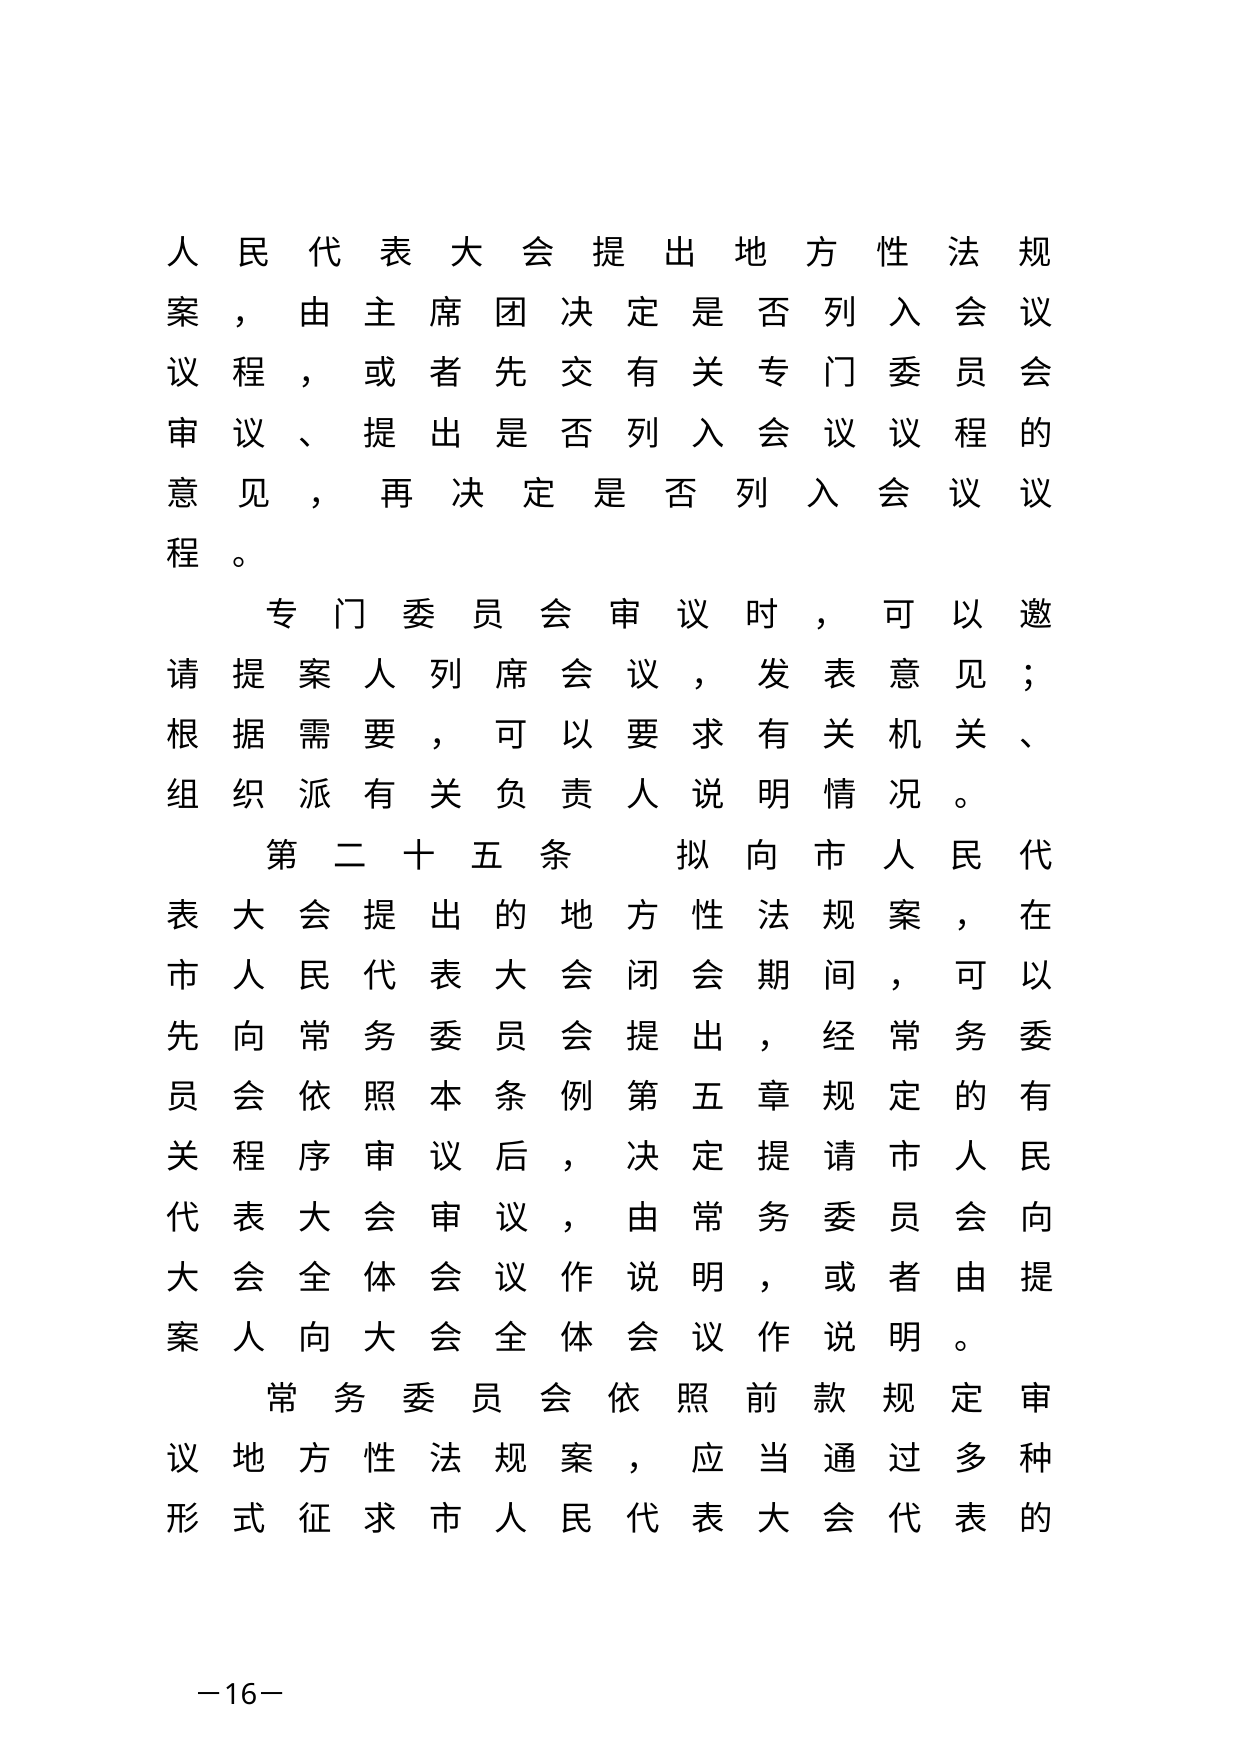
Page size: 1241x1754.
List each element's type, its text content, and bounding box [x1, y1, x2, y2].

text 专门委员会审议时，可以邀请提案人列席会议，发表意见；根据需要，可以要求有关机关、组织派有关负责人说明情况。 [167, 581, 1085, 822]
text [167, 1365, 1085, 1546]
text 第二十五条 拟向市人民代表大会提出的地方性法规案，在市人民代表大会闭会期间，可以先向常务委员会提出，经常务委员会依照本条例第五章规定的有关程序审议后，决定提请市人民代表大会审议，由常务委员会向大会全体会议作说明，或者由提案人向大会全体会议作说明。 [167, 822, 1085, 1365]
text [167, 219, 1085, 581]
